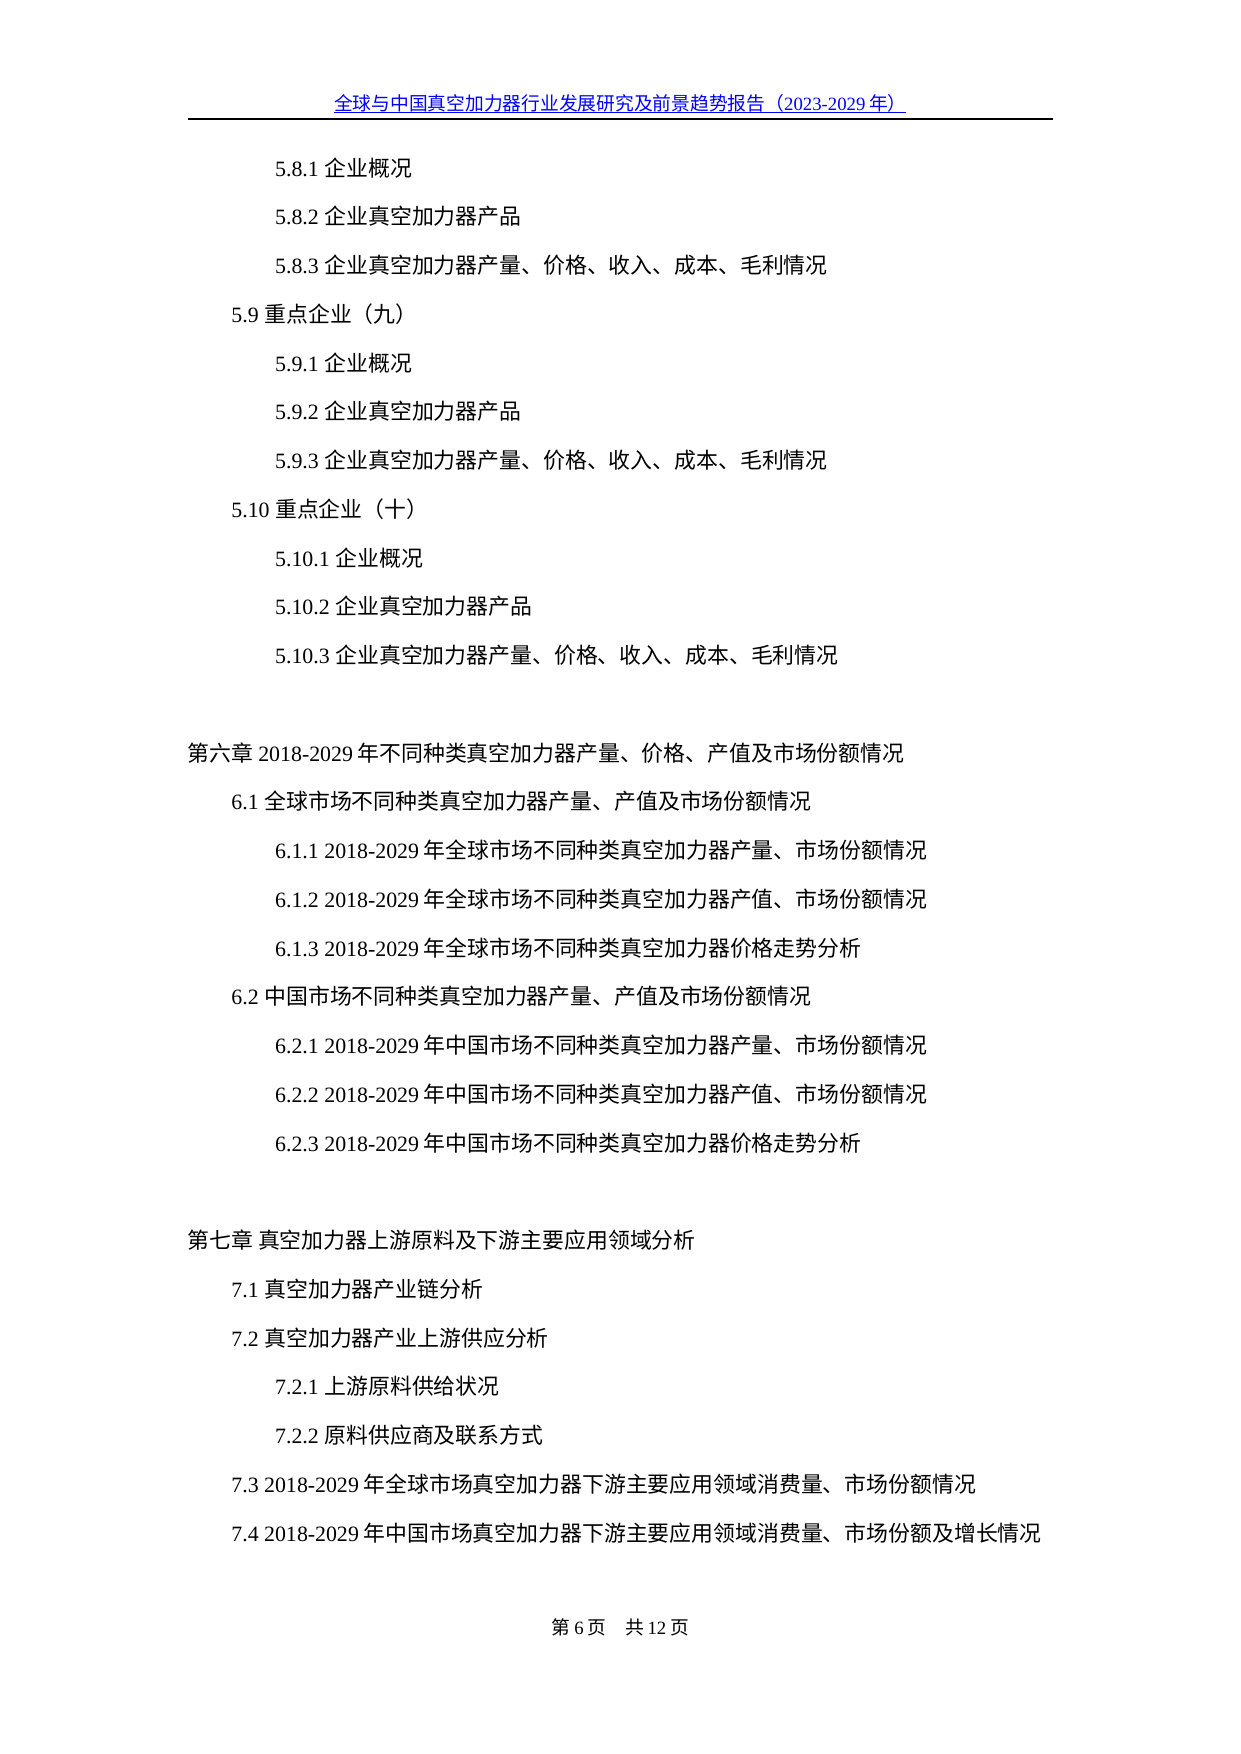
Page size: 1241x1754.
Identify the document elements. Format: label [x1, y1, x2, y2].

text [187, 150, 1053, 1548]
